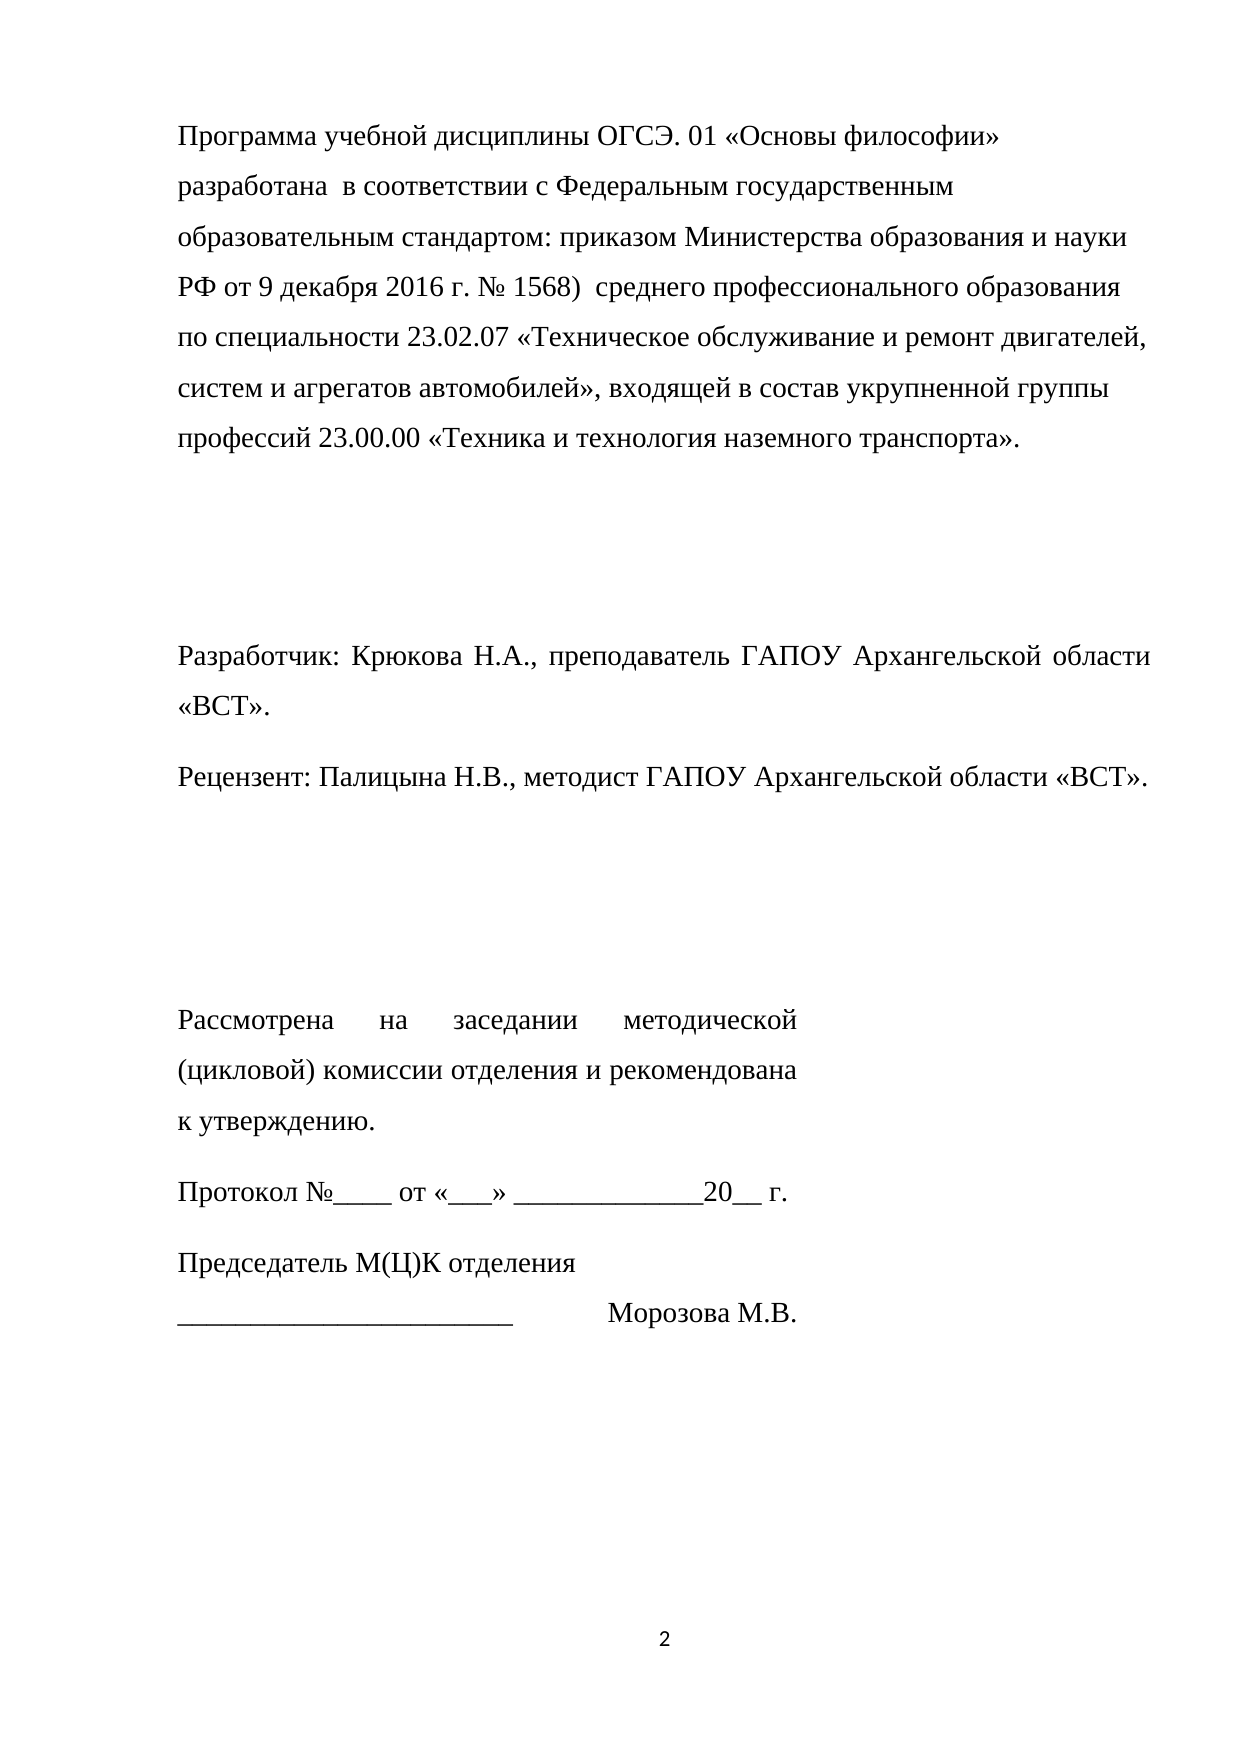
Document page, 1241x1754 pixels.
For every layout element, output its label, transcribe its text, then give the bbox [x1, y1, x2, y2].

text Рассмотрена на заседании методической (цикловой) комиссии отделения и рекомендована к утверждению. [177, 1002, 797, 1136]
text Председатель М(Ц)К отделения [177, 1245, 1152, 1278]
text Протокол №____ от «___» _____________20__ г. [177, 1174, 797, 1207]
subtitle Программа учебной дисциплины ОГСЭ. 01 «Основы философии» разработана в соответствии с Федеральным государственным образовательным стандартом: приказом Министерства образования и науки РФ от 9 декабря 2016 г. № 1568) среднего профессионального образования по специальности 23.02.07 «Техническое обслуживание и ремонт двигателей, систем и агрегатов автомобилей», входящей в состав укрупненной группы профессий 23.00.00 «Техника и технология наземного транспорта». [177, 118, 1152, 453]
text Разработчик: Крюкова Н.А., преподаватель ГАПОУ Архангельской области «ВСТ». [177, 638, 1152, 721]
text Рецензент: Палицына Н.В., методист ГАПОУ Архангельской области «ВСТ». [177, 759, 1152, 793]
text _______________________ Морозова М.В. [177, 1295, 1152, 1329]
